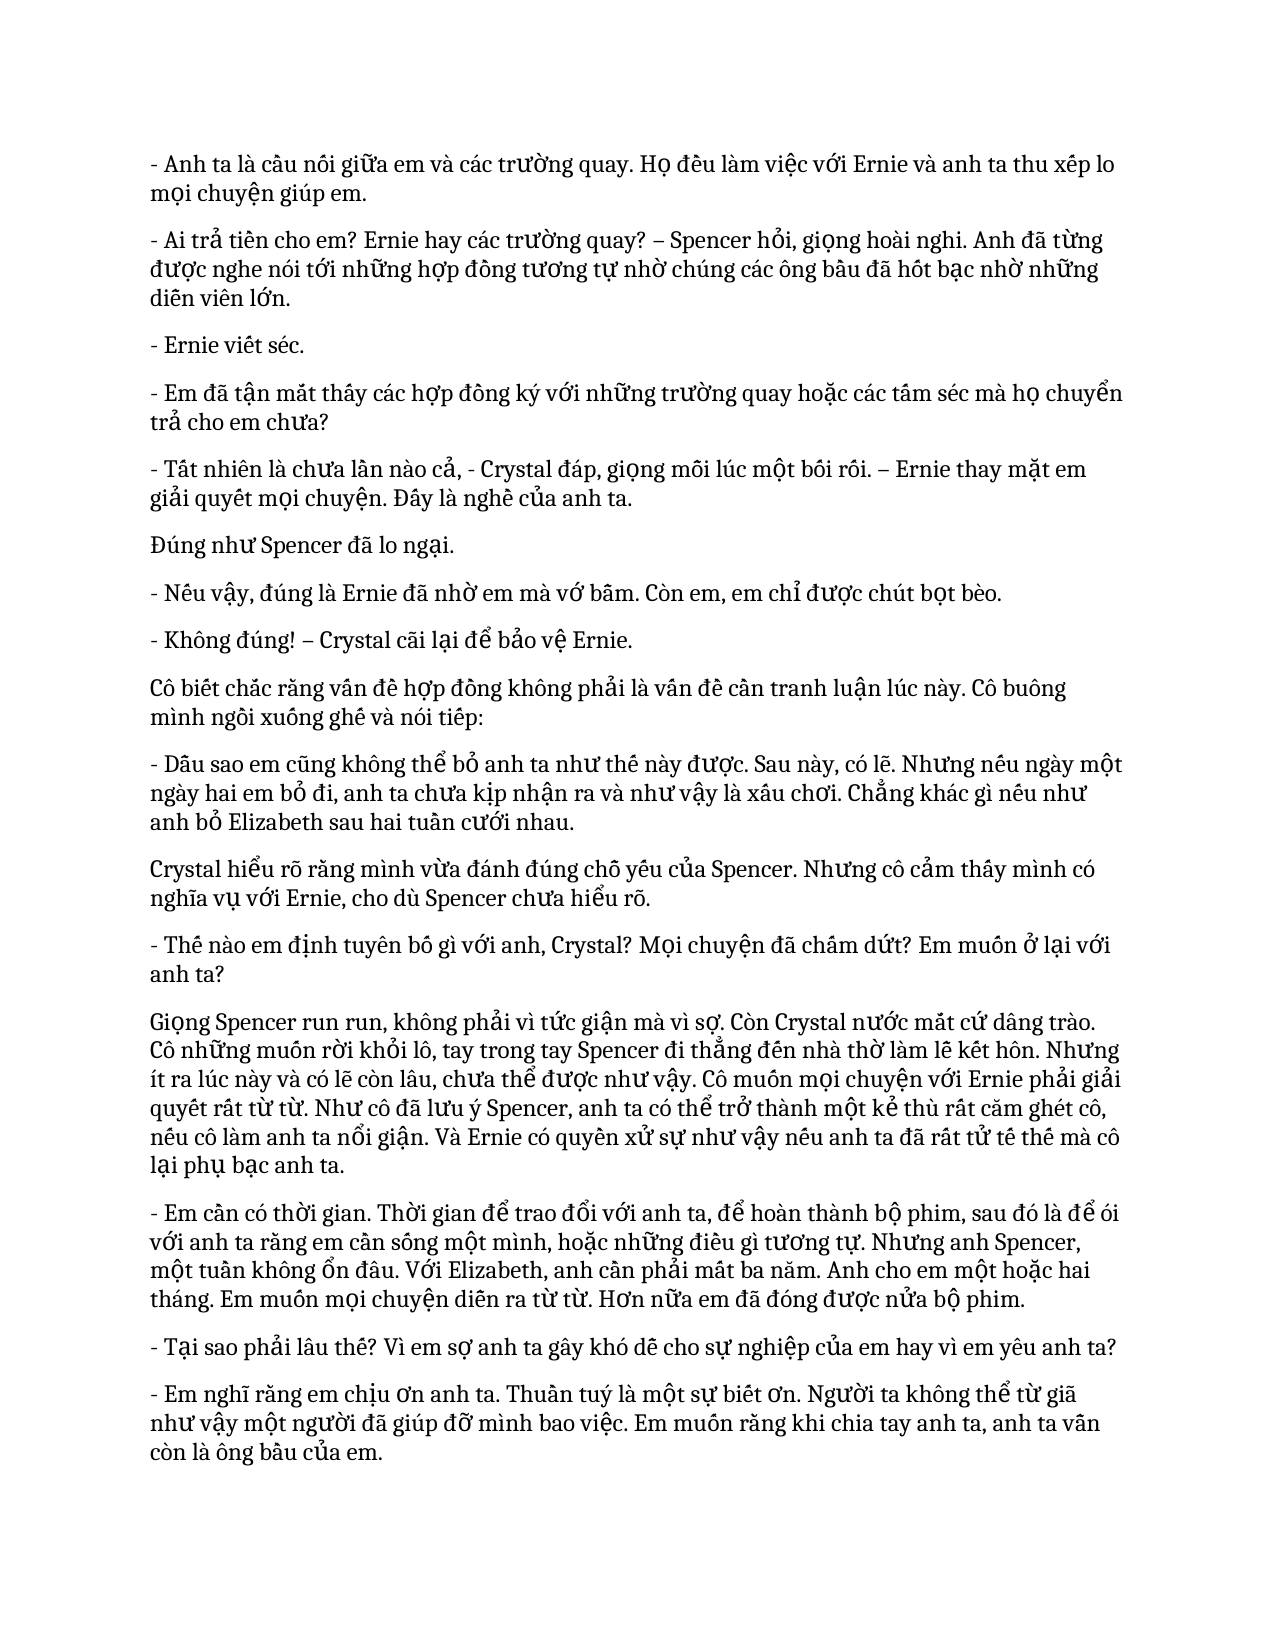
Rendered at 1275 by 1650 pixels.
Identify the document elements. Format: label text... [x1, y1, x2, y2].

text Giọng Spencer run run, không phải vì tức giận mà vì sợ. Còn Crystal nước mắt cứ dâng trào. Cô những muốn rời khỏi lô, tay trong tay Spencer đi thẳng đến nhà thờ làm lễ kết hôn. Nhưng ít ra lúc này và có lẽ còn lâu, chưa thể được như vậy. Cô muốn mọi chuyện với Ernie phải giải quyết rất từ từ. Như cô đã lưu ý Spencer, anh ta có thể trở thành một kẻ thù rất căm ghét cô, nếu cô làm anh ta nổi giận. Và Ernie có quyền xử sự như vậy nếu anh ta đã rất tử tế thế mà cô lại phụ bạc anh ta. [150, 1007, 1125, 1180]
text Cô biết chắc rằng vấn đề hợp đồng không phải là vấn đề cần tranh luận lúc này. Cô buông mình ngồi xuống ghế và nói tiếp: [150, 674, 1125, 731]
text - Em đã tận mắt thấy các hợp đồng ký với những trường quay hoặc các tấm séc mà họ chuyển trả cho em chưa? [150, 379, 1125, 436]
text - Tại sao phải lâu thế? Vì em sợ anh ta gây khó dễ cho sự nghiệp của em hay vì em yêu anh ta? [150, 1332, 1125, 1361]
text - Ernie viết séc. [150, 331, 1125, 360]
text - Tất nhiên là chưa lần nào cả, - Crystal đáp, giọng mỗi lúc một bối rối. – Ernie thay mặt em giải quyết mọi chuyện. Đấy là nghề của anh ta. [150, 455, 1125, 512]
text - Ai trả tiền cho em? Ernie hay các trường quay? – Spencer hỏi, giọng hoài nghi. Anh đã từng được nghe nói tới những hợp đồng tương tự nhờ chúng các ông bầu đã hốt bạc nhờ những diễn viên lớn. [150, 226, 1125, 312]
text - Không đúng! – Crystal cãi lại để bảo vệ Ernie. [150, 626, 1125, 655]
text - Thế nào em định tuyên bố gì với anh, Crystal? Mọi chuyện đã chấm dứt? Em muốn ở lại với anh ta? [150, 931, 1125, 989]
text - Dẫu sao em cũng không thể bỏ anh ta như thế này được. Sau này, có lẽ. Nhưng nếu ngày một ngày hai em bỏ đi, anh ta chưa kịp nhận ra và như vậy là xấu chơi. Chẳng khác gì nếu như anh bỏ Elizabeth sau hai tuần cưới nhau. [150, 750, 1125, 836]
text Đúng như Spencer đã lo ngại. [150, 531, 1125, 560]
text - Em nghĩ rằng em chịu ơn anh ta. Thuần tuý là một sự biết ơn. Người ta không thể từ giã như vậy một người đã giúp đỡ mình bao việc. Em muốn rằng khi chia tay anh ta, anh ta vẫn còn là ông bầu của em. [150, 1380, 1125, 1466]
text Crystal hiểu rõ rằng mình vừa đánh đúng chỗ yếu của Spencer. Nhưng cô cảm thấy mình có nghĩa vụ với Ernie, cho dù Spencer chưa hiểu rõ. [150, 855, 1125, 912]
text - Em cần có thời gian. Thời gian để trao đổi với anh ta, để hoàn thành bộ phim, sau đó là để ói với anh ta rằng em cần sống một mình, hoặc những điều gì tương tự. Nhưng anh Spencer, một tuần không ổn đâu. Với Elizabeth, anh cần phải mất ba năm. Anh cho em một hoặc hai tháng. Em muốn mọi chuyện diễn ra từ từ. Hơn nữa em đã đóng được nửa bộ phim. [150, 1199, 1125, 1314]
text - Anh ta là cầu nối giữa em và các trường quay. Họ đều làm việc với Ernie và anh ta thu xếp lo mọi chuyện giúp em. [150, 150, 1125, 207]
text - Nếu vậy, đúng là Ernie đã nhờ em mà vớ bẫm. Còn em, em chỉ được chút bọt bèo. [150, 579, 1125, 607]
